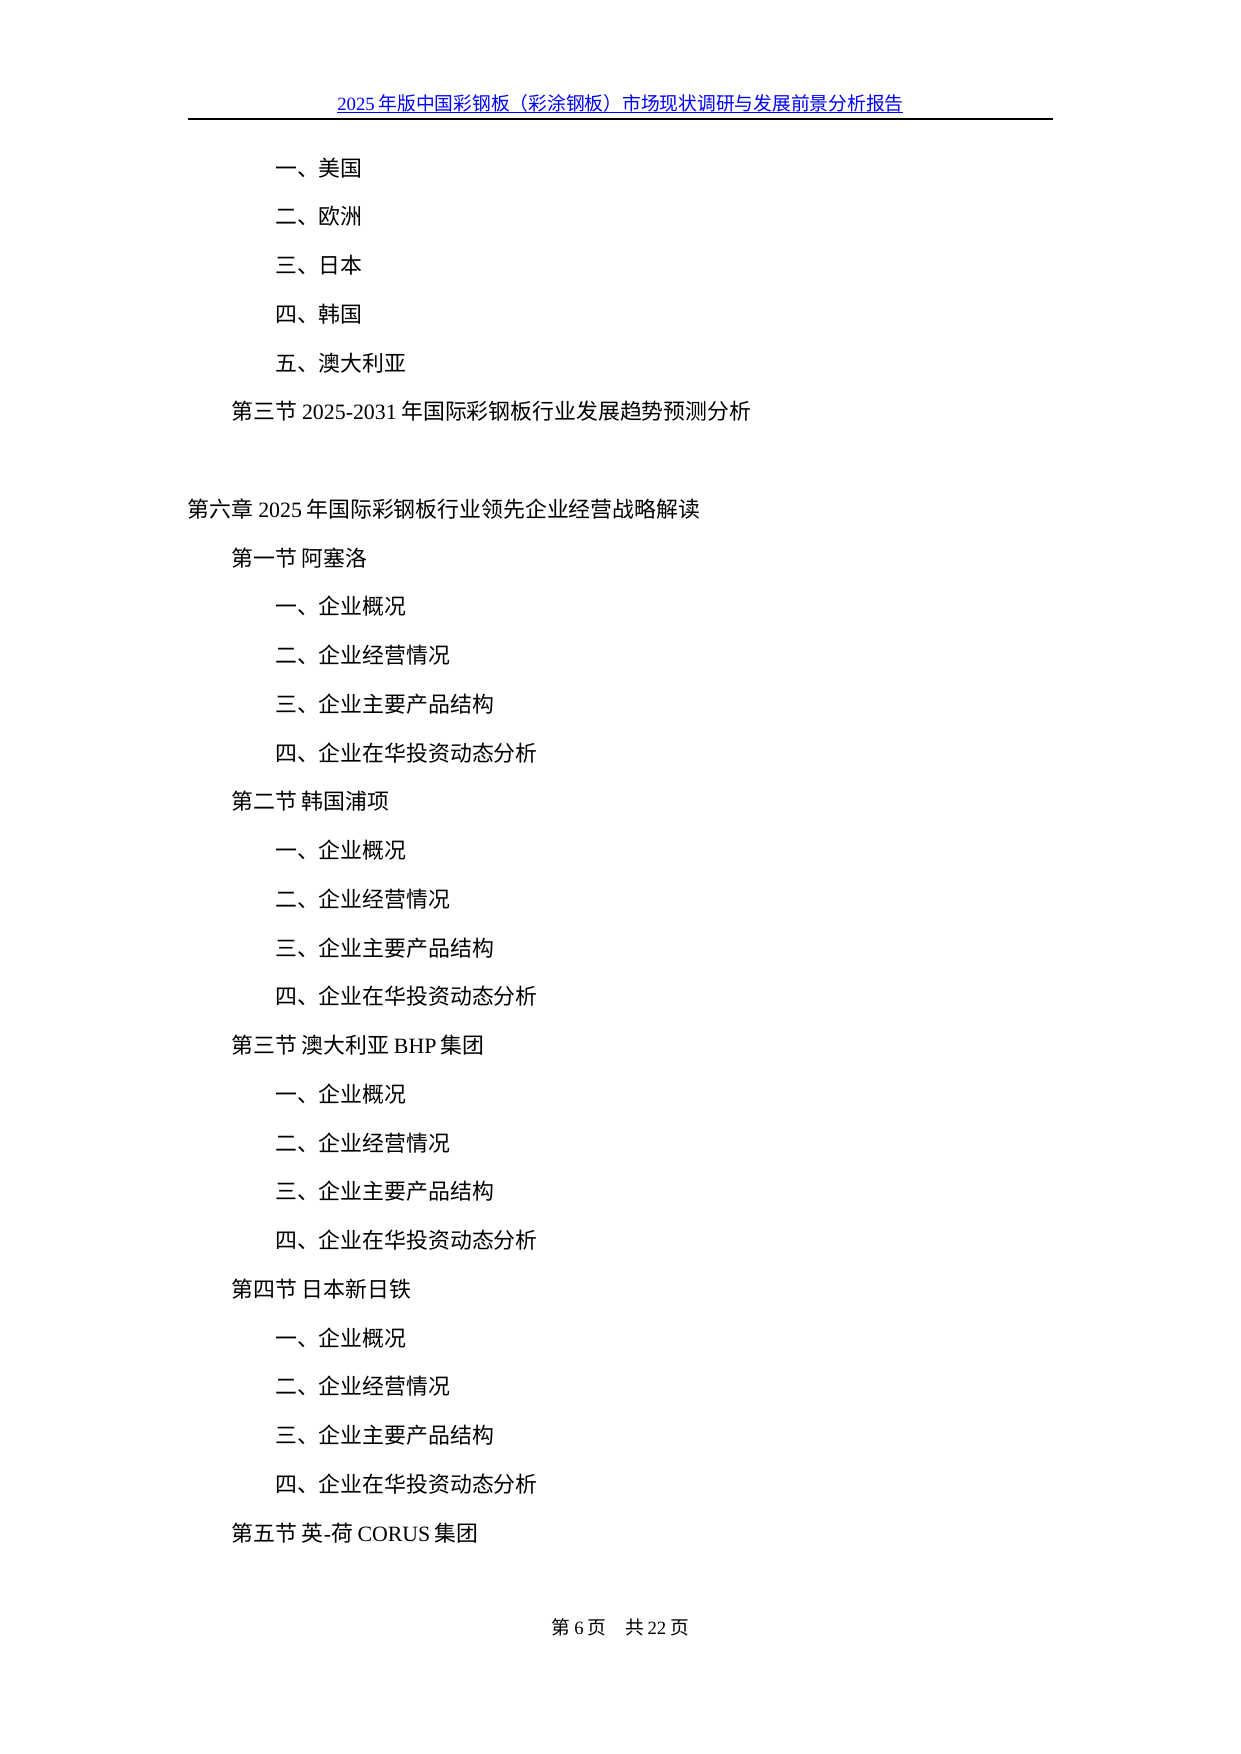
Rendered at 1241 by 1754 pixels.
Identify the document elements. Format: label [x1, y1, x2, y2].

text [187, 150, 1053, 1548]
